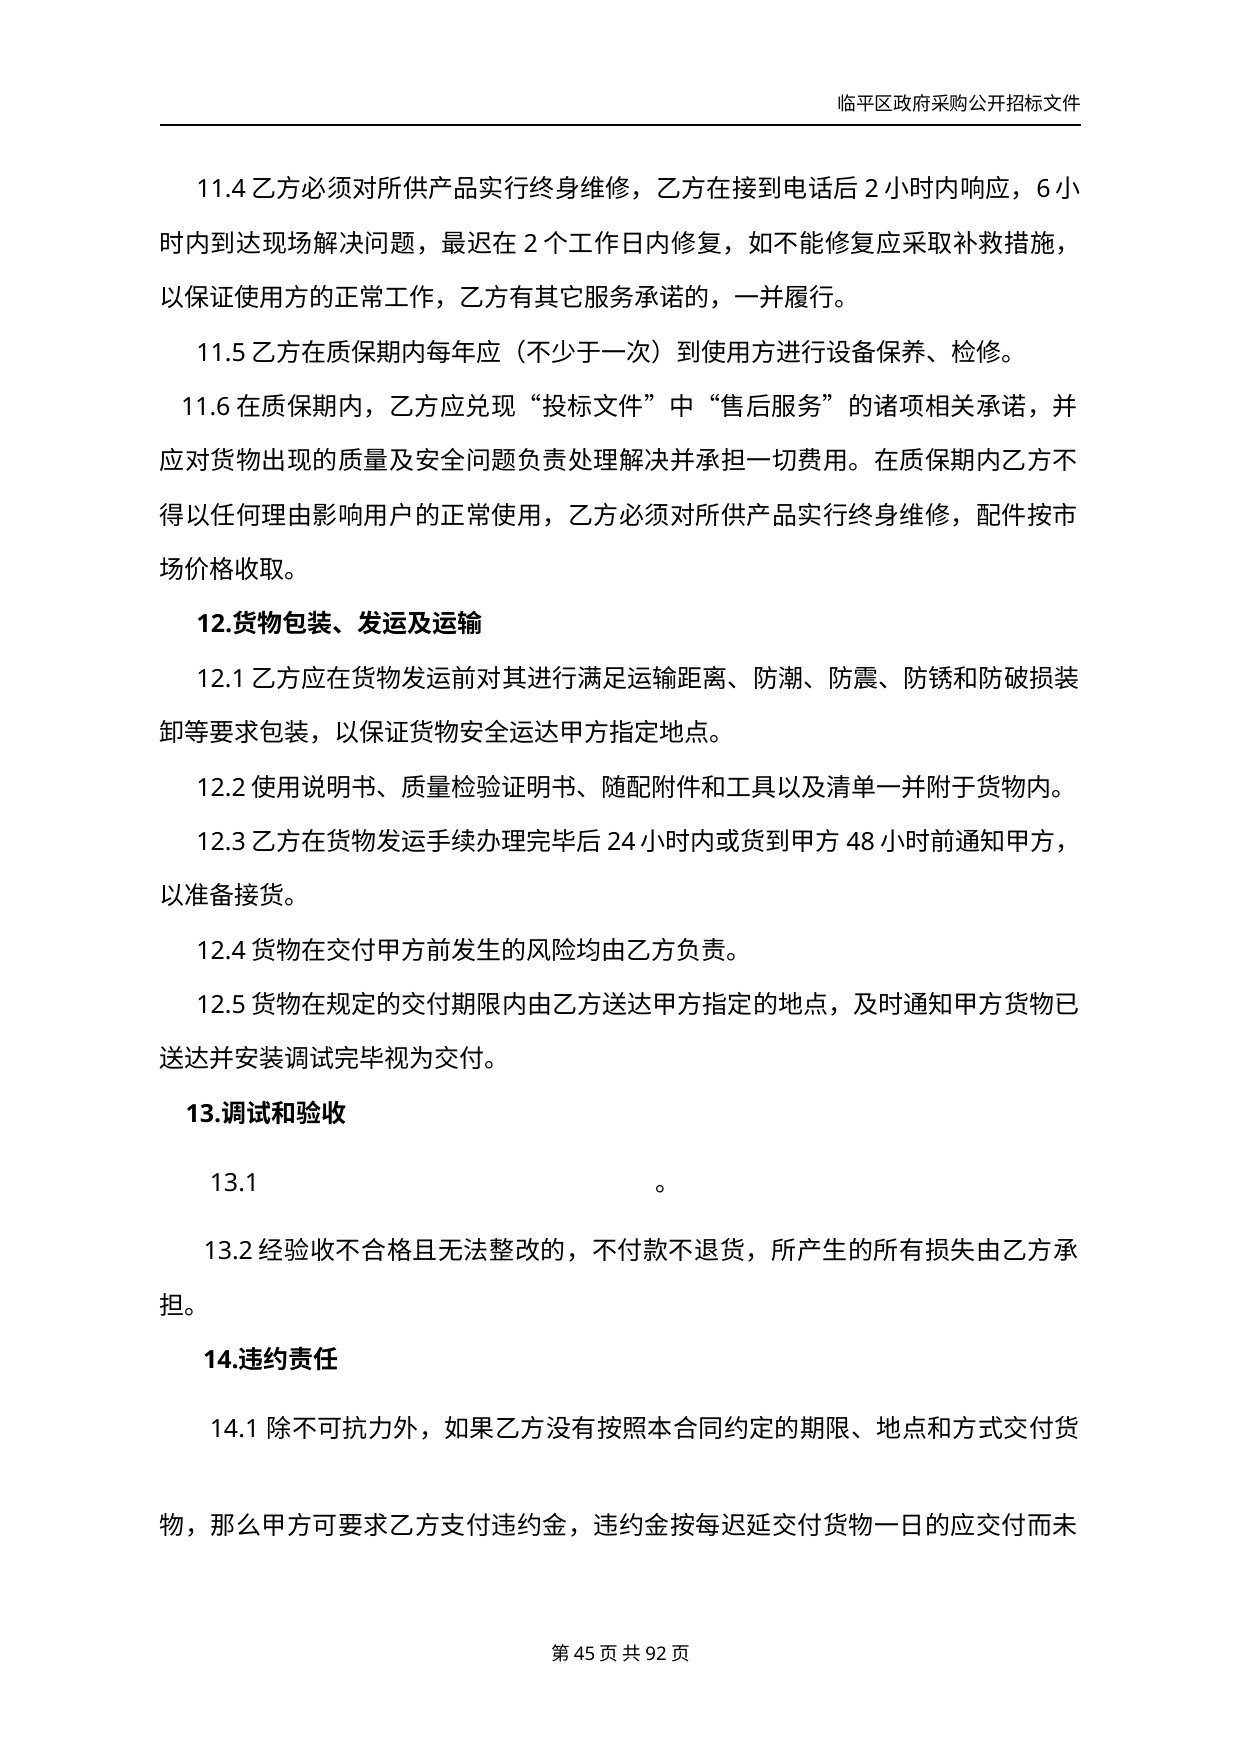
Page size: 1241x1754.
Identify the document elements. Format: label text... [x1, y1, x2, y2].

text 12.4货物在交付甲方前发生的风险均由乙方负责。 [159, 930, 1081, 966]
text 12.货物包装、发运及运输 [159, 604, 1081, 640]
text 13.调试和验收 [159, 1093, 1081, 1129]
text 12.3乙方在货物发运手续办理完毕后24小时内或货到甲方48小时前通知甲方，以准备接货。 [159, 821, 1081, 912]
text 13.2经验收不合格且无法整改的，不付款不退货，所产生的所有损失由乙方承担。 [159, 1231, 1081, 1321]
text 12.1乙方应在货物发运前对其进行满足运输距离、防潮、防震、防锈和防破损装卸等要求包装，以保证货物安全运达甲方指定地点。 [159, 658, 1081, 749]
text 12.5货物在规定的交付期限内由乙方送达甲方指定的地点，及时通知甲方货物已送达并安装调试完毕视为交付。 [159, 984, 1081, 1075]
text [159, 1394, 1081, 1556]
text 11.5乙方在质保期内每年应（不少于一次）到使用方进行设备保养、检修。 [159, 332, 1081, 368]
text 13.1 。 [159, 1148, 1081, 1213]
text 11.4乙方必须对所供产品实行终身维修，乙方在接到电话后2小时内响应，6小时内到达现场解决问题，最迟在2个工作日内修复，如不能修复应采取补救措施，以保证使用方的正常工作，乙方有其它服务承诺的，一并履行。 [159, 169, 1081, 314]
text 12.2使用说明书、质量检验证明书、随配附件和工具以及清单一并附于货物内。 [159, 767, 1081, 803]
text 14.违约责任 [159, 1339, 1081, 1376]
text 11.6在质保期内，乙方应兑现“投标文件”中“售后服务”的诸项相关承诺，并应对货物出现的质量及安全问题负责处理解决并承担一切费用。在质保期内乙方不得以任何理由影响用户的正常使用，乙方必须对所供产品实行终身维修，配件按市场价格收取。 [159, 386, 1081, 586]
